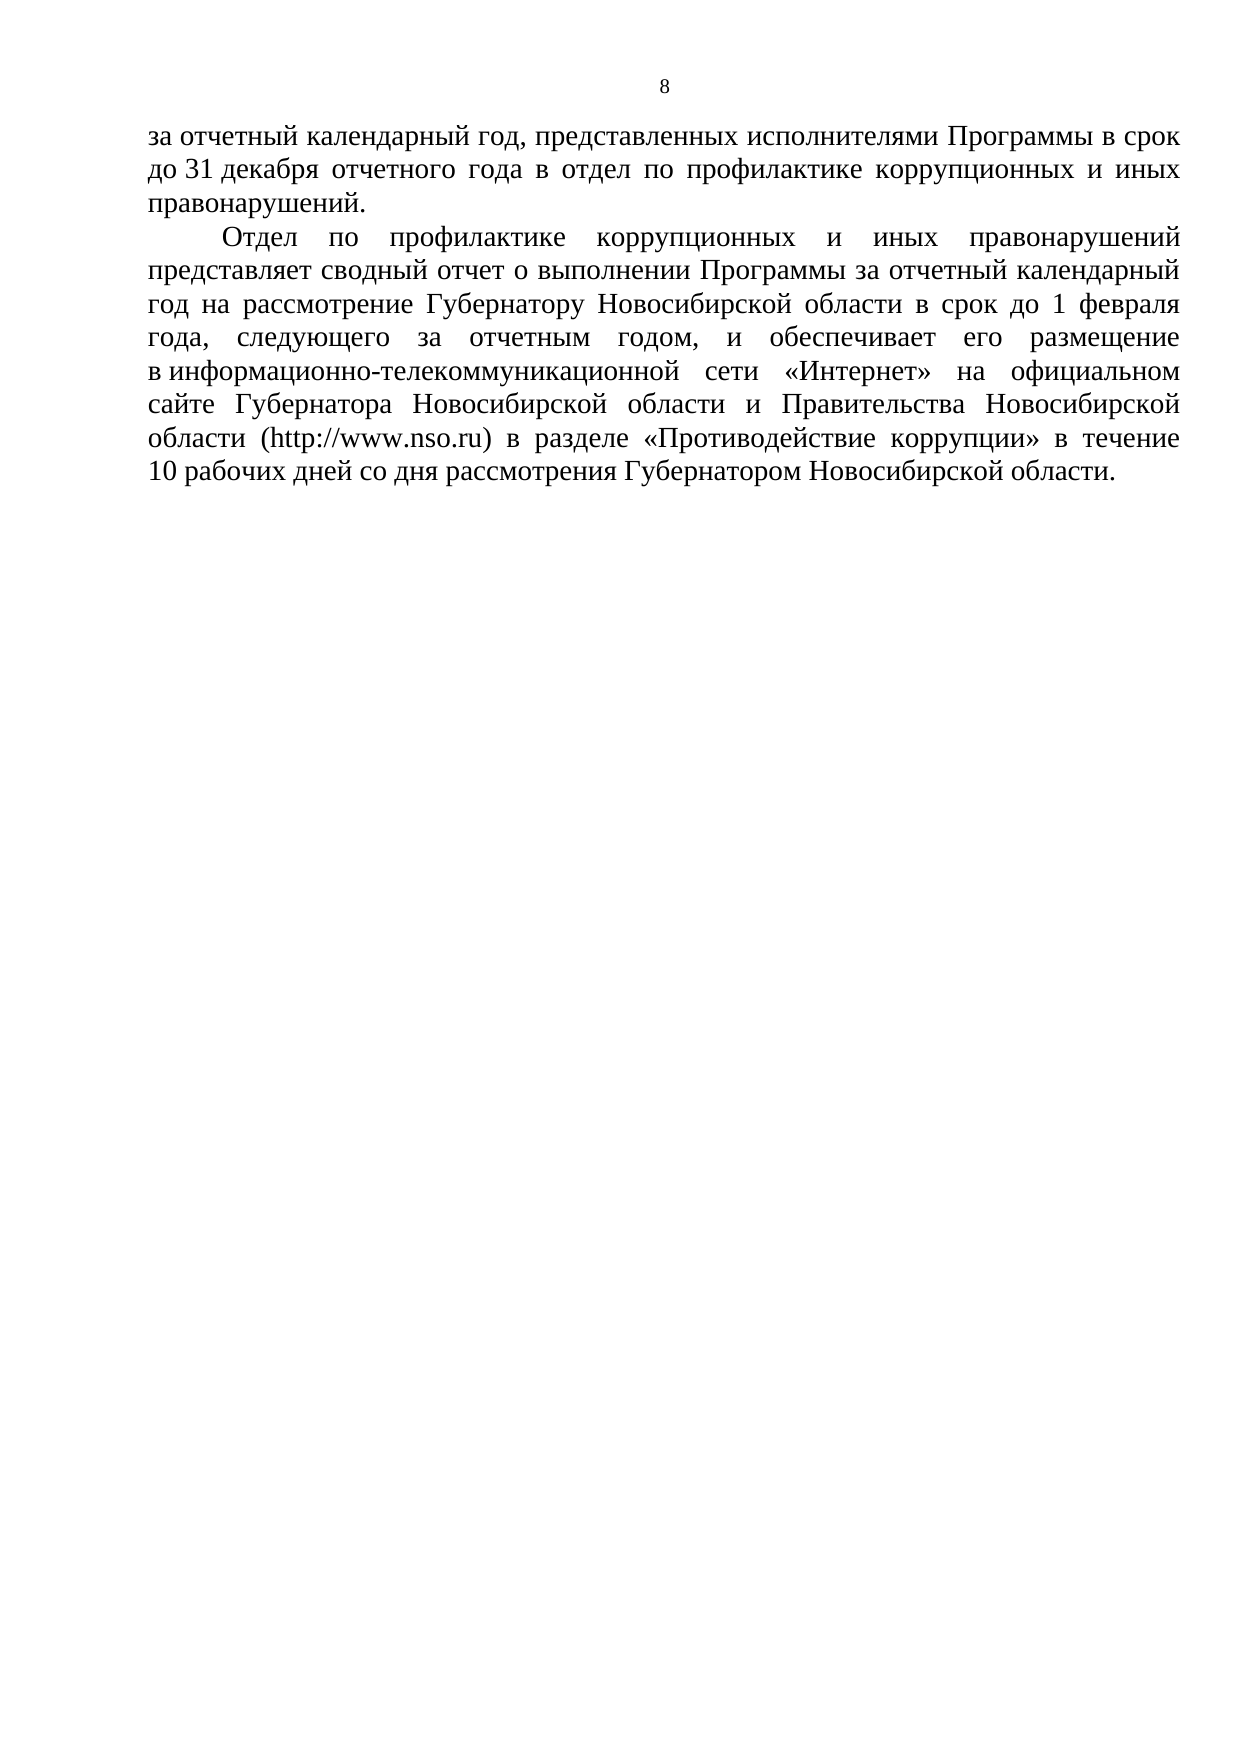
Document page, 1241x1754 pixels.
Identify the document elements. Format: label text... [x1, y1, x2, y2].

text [148, 118, 1181, 219]
text Отдел по профилактике коррупционных и иных правонарушений представляет сводный отчет о выполнении Программы за отчетный календарный год на рассмотрение Губернатору Новосибирской области в срок до 1 февраля года, следующего за отчетным годом, и обеспечивает его размещение в информационно-телекоммуникационной сети «Интернет» на официальном сайте Губернатора Новосибирской области и Правительства Новосибирской области (http://www.nso.ru) в разделе «Противодействие коррупции» в течение 10 рабочих дней со дня рассмотрения Губернатором Новосибирской области. [148, 219, 1181, 487]
